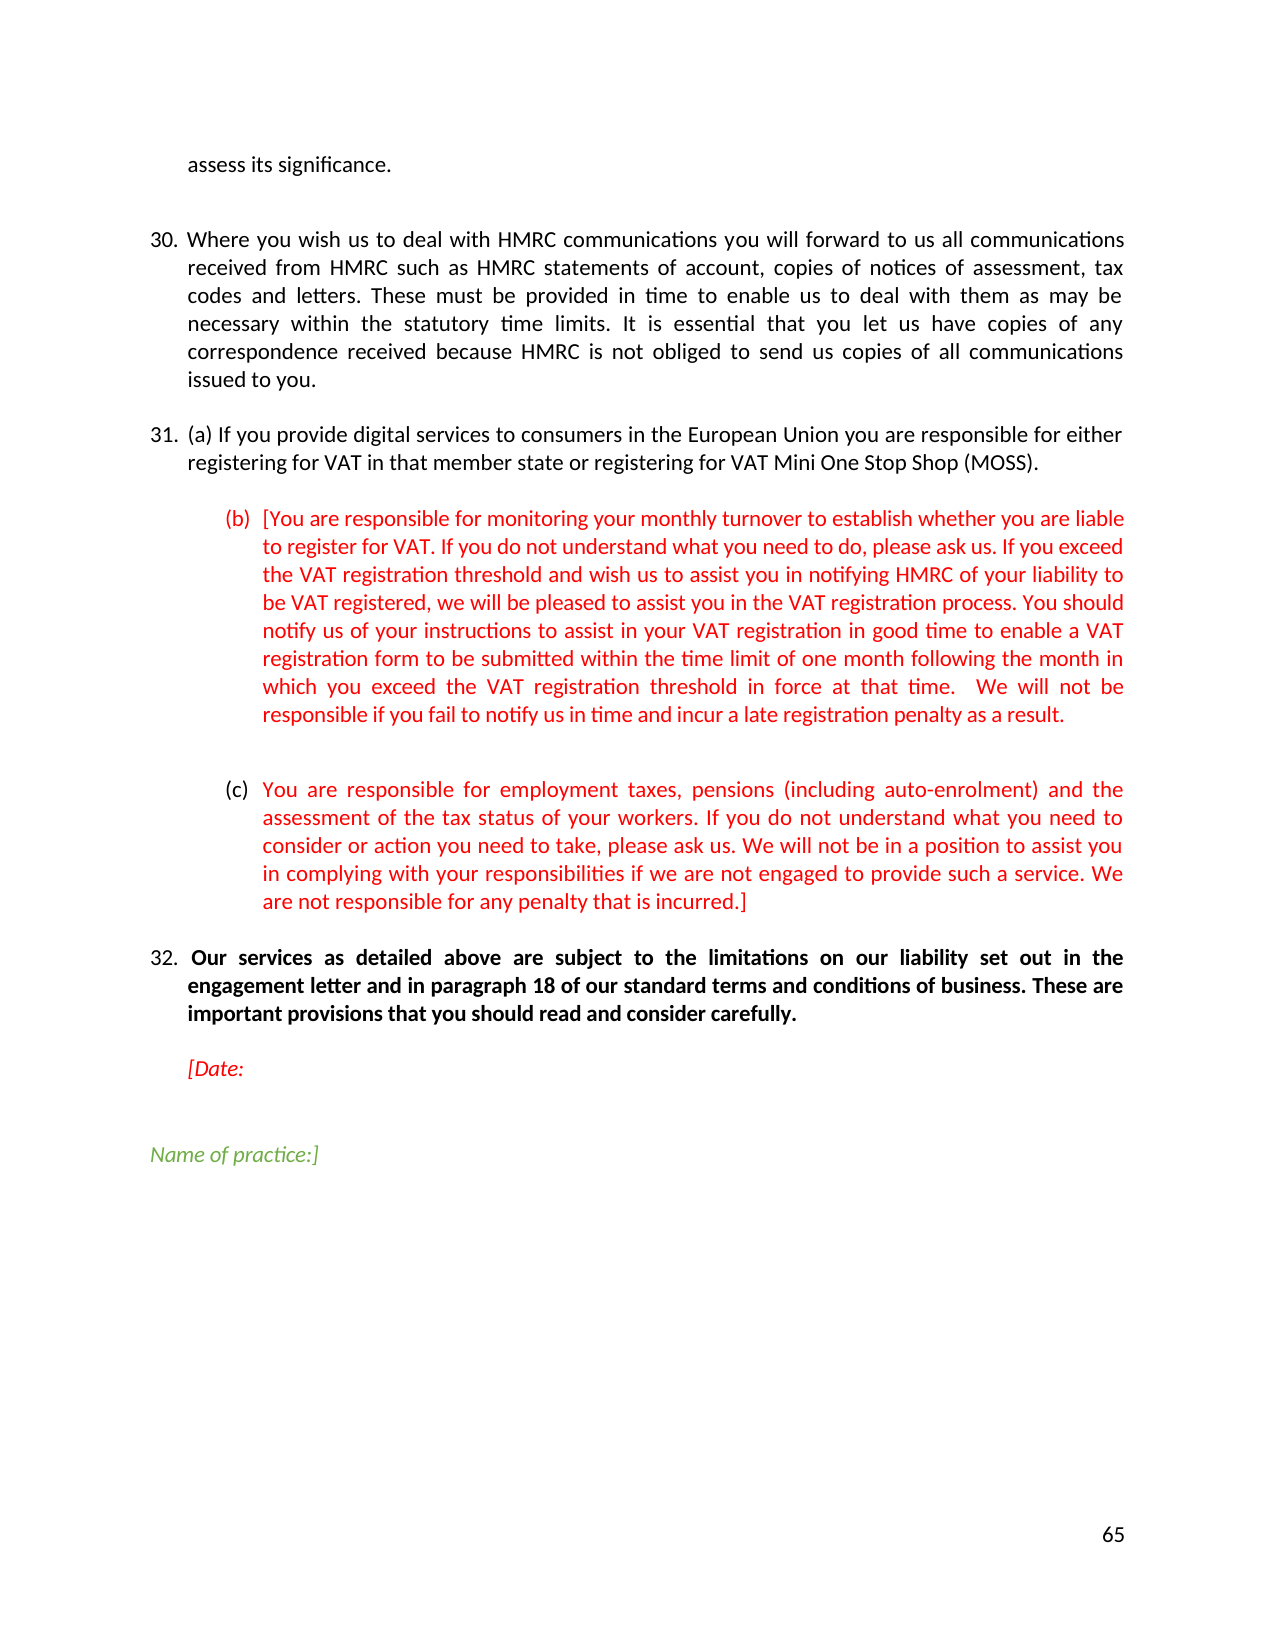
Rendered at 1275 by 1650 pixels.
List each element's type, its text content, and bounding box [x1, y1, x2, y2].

text Name of practice:] [150, 1109, 1125, 1168]
list Where you wish us to deal with HMRC communications you will forward to us all communications received from HMRC such as HMRC statements of account, copies of notices of assessment, tax codes and letters. These must be provided in time to enable us to deal with them as may be necessary within the statutory time limits. It is essential that you let us have copies of any correspondence received because HMRC is not obliged to send us copies of all communications issued to you. [150, 225, 1125, 393]
list (a) If you provide digital services to consumers in the European Union you are responsible for either registering for VAT in that member state or registering for VAT Mini One Stop Shop (MOSS). [150, 420, 1125, 476]
list [You are responsible for monitoring your monthly turnover to establish whether you are liable to register for VAT. If you do not understand what you need to do, please ask us. If you exceed the VAT registration threshold and wish us to assist you in notifying HMRC of your liability to be VAT registered, we will be pleased to assist you in the VAT registration process. You should notify us of your instructions to assist in your VAT registration in good time to enable a VAT registration form to be submitted within the time limit of one month following the month in which you exceed the VAT registration threshold in force at that time. We will not be responsible if you fail to notify us in time and incur a late registration penalty as a result. [225, 504, 1125, 728]
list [150, 150, 1125, 178]
list You are responsible for employment taxes, pensions (including auto-enrolment) and the assessment of the tax status of your workers. If you do not understand what you need to consider or action you need to take, please ask us. We will not be in a position to assist you in complying with your responsibilities if we are not engaged to provide such a service. We are not responsible for any penalty that is incurred.] [225, 775, 1125, 915]
list Our services as detailed above are subject to the limitations on our liability set out in the engagement letter and in paragraph 18 of our standard terms and conditions of business. These are important provisions that you should read and consider carefully. [150, 943, 1125, 1027]
text [Date: [187, 1054, 1125, 1082]
